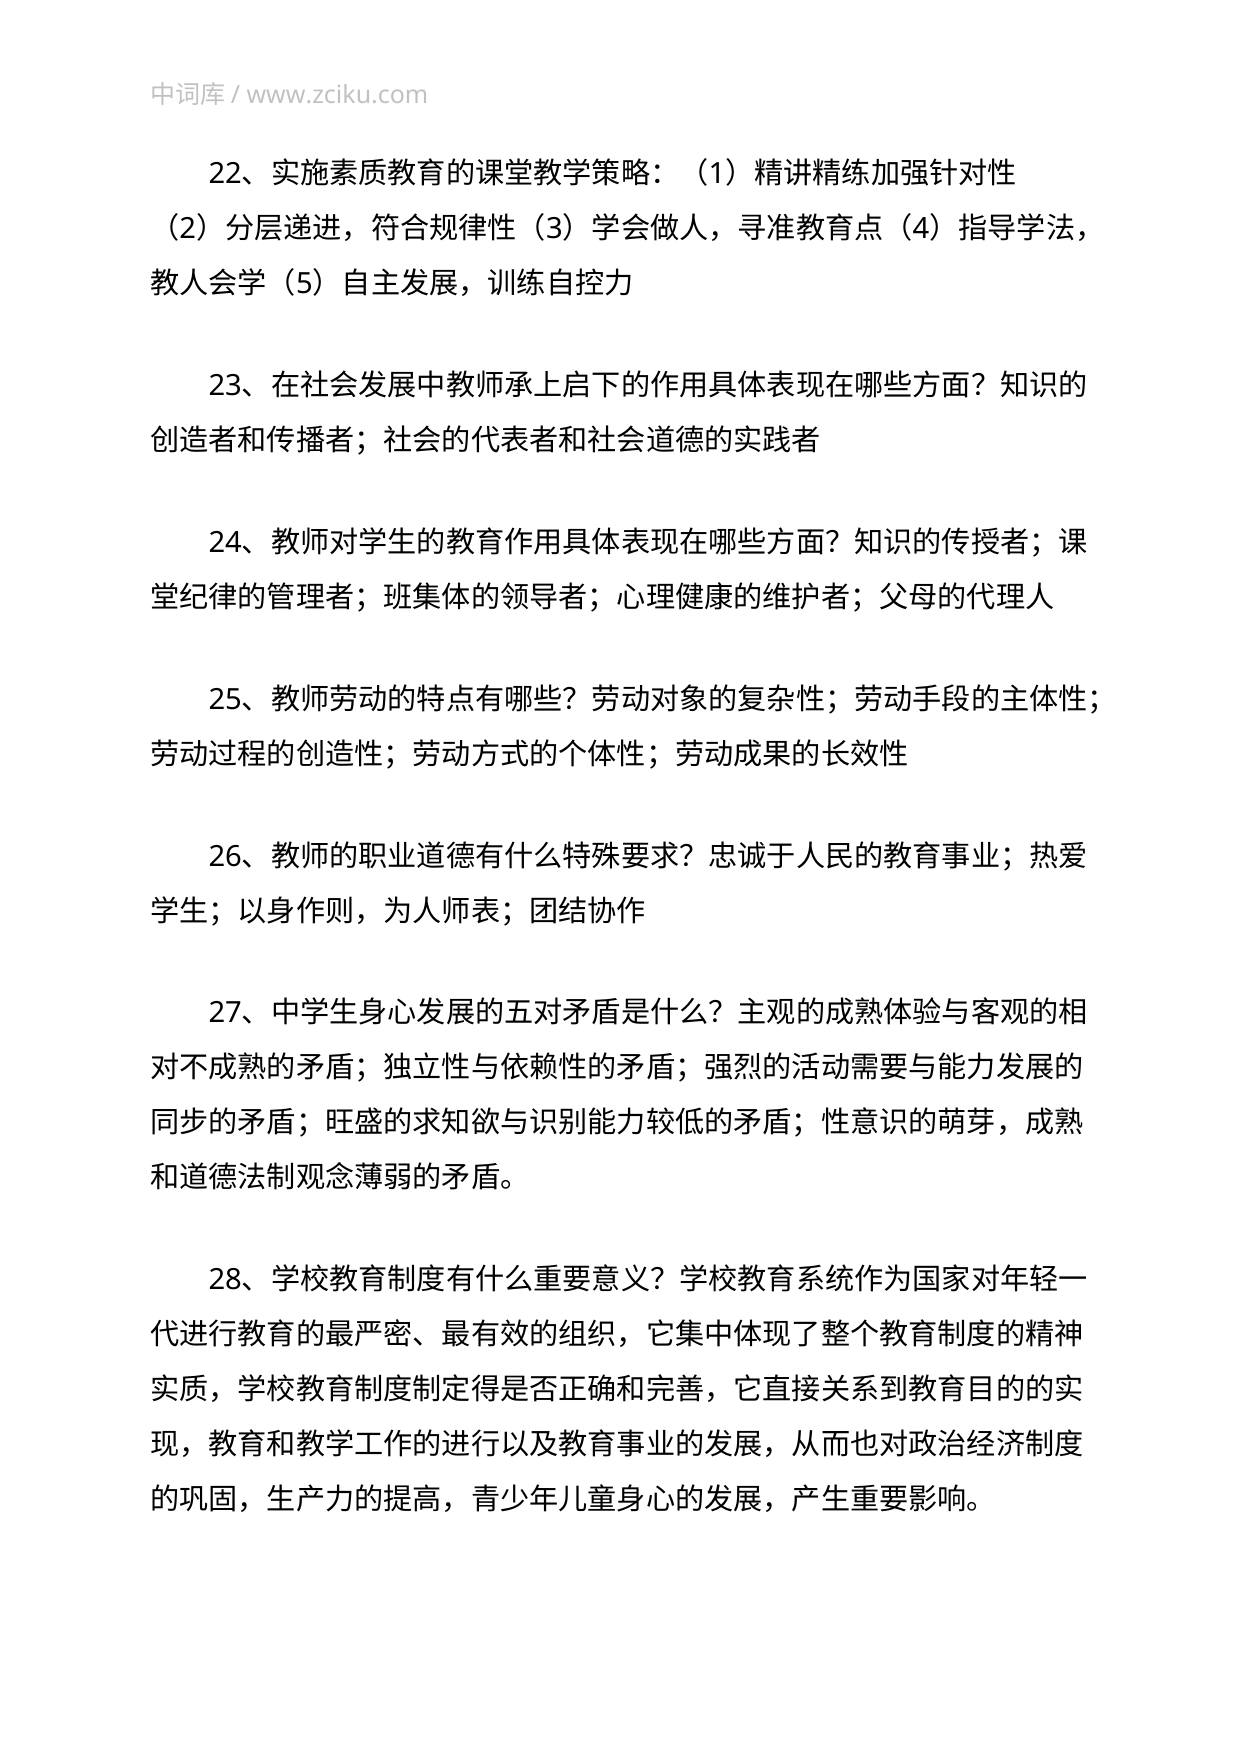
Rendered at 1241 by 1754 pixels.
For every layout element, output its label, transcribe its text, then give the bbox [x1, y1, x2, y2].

text 23、在社会发展中教师承上启下的作用具体表现在哪些方面？知识的创造者和传播者；社会的代表者和社会道德的实践者 [150, 362, 1090, 459]
text 22、实施素质教育的课堂教学策略：（1）精讲精练加强针对性（2）分层递进，符合规律性（3）学会做人，寻准教育点（4）指导学法，教人会学（5）自主发展，训练自控力 [150, 150, 1090, 302]
text 24、教师对学生的教育作用具体表现在哪些方面？知识的传授者；课堂纪律的管理者；班集体的领导者；心理健康的维护者；父母的代理人 [150, 519, 1090, 616]
text 27、中学生身心发展的五对矛盾是什么？主观的成熟体验与客观的相对不成熟的矛盾；独立性与依赖性的矛盾；强烈的活动需要与能力发展的同步的矛盾；旺盛的求知欲与识别能力较低的矛盾；性意识的萌芽，成熟和道德法制观念薄弱的矛盾。 [150, 989, 1090, 1196]
text 28、学校教育制度有什么重要意义？学校教育系统作为国家对年轻一代进行教育的最严密、最有效的组织，它集中体现了整个教育制度的精神实质，学校教育制度制定得是否正确和完善，它直接关系到教育目的的实现，教育和教学工作的进行以及教育事业的发展，从而也对政治经济制度的巩固，生产力的提高，青少年儿童身心的发展，产生重要影响。 [150, 1256, 1090, 1518]
text 26、教师的职业道德有什么特殊要求？忠诚于人民的教育事业；热爱学生；以身作则，为人师表；团结协作 [150, 832, 1090, 929]
text 25、教师劳动的特点有哪些？劳动对象的复杂性；劳动手段的主体性；劳动过程的创造性；劳动方式的个体性；劳动成果的长效性 [150, 676, 1090, 773]
